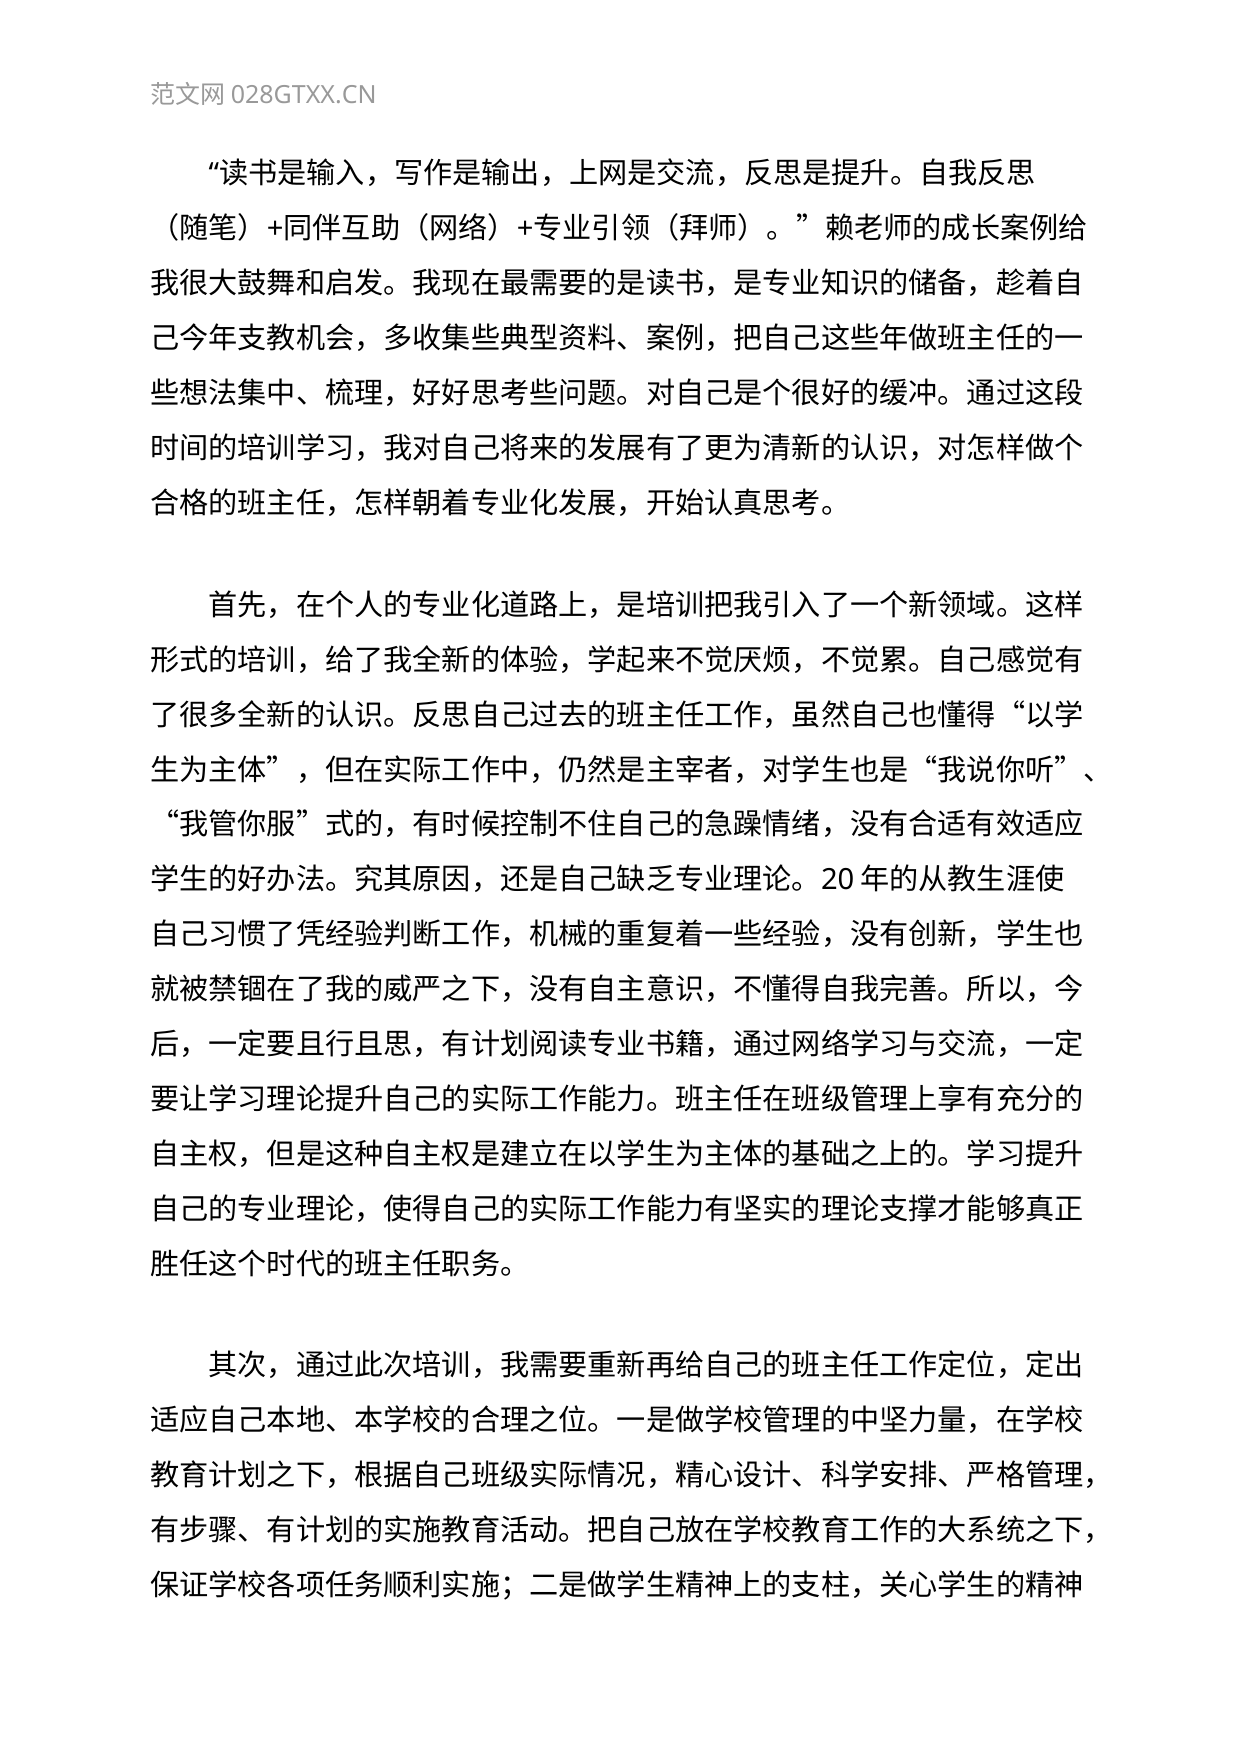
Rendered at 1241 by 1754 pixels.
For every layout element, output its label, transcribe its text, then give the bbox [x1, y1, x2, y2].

text 首先，在个人的专业化道路上，是培训把我引入了一个新领域。这样形式的培训，给了我全新的体验，学起来不觉厌烦，不觉累。自己感觉有了很多全新的认识。反思自己过去的班主任工作，虽然自己也懂得“以学生为主体”，但在实际工作中，仍然是主宰者，对学生也是“我说你听”、“我管你服”式的，有时候控制不住自己的急躁情绪，没有合适有效适应学生的好办法。究其原因，还是自己缺乏专业理论。20年的从教生涯使自己习惯了凭经验判断工作，机械的重复着一些经验，没有创新，学生也就被禁锢在了我的威严之下，没有自主意识，不懂得自我完善。所以，今后，一定要且行且思，有计划阅读专业书籍，通过网络学习与交流，一定要让学习理论提升自己的实际工作能力。班主任在班级管理上享有充分的自主权，但是这种自主权是建立在以学生为主体的基础之上的。学习提升自己的专业理论，使得自己的实际工作能力有坚实的理论支撑才能够真正胜任这个时代的班主任职务。 [150, 581, 1090, 1282]
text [150, 1342, 1090, 1604]
text “读书是输入，写作是输出，上网是交流，反思是提升。自我反思（随笔）+同伴互助（网络）+专业引领（拜师）。”赖老师的成长案例给我很大鼓舞和启发。我现在最需要的是读书，是专业知识的储备，趁着自己今年支教机会，多收集些典型资料、案例，把自己这些年做班主任的一些想法集中、梳理，好好思考些问题。对自己是个很好的缓冲。通过这段时间的培训学习，我对自己将来的发展有了更为清新的认识，对怎样做个合格的班主任，怎样朝着专业化发展，开始认真思考。 [150, 150, 1090, 522]
